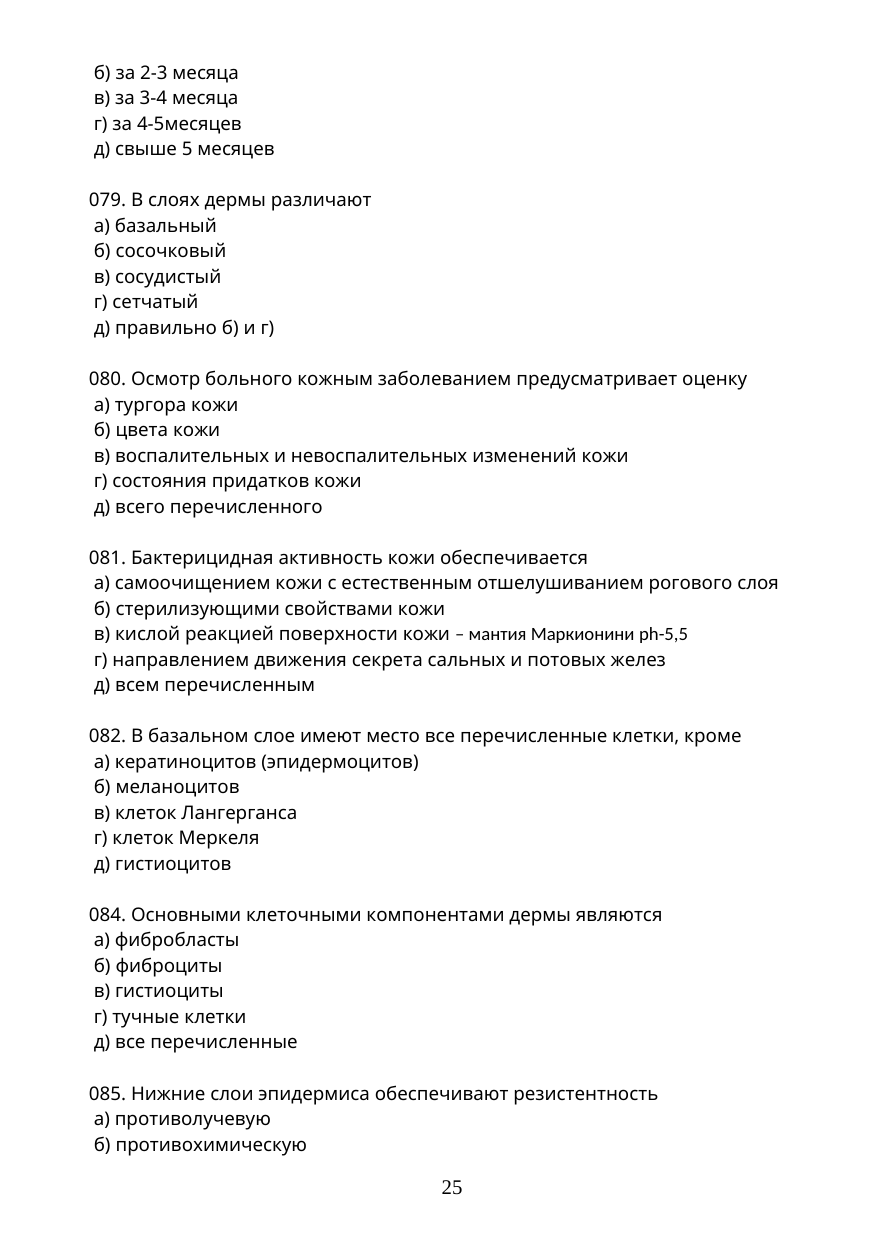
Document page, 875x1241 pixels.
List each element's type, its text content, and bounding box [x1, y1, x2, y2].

text б) меланоцитов [89, 774, 815, 799]
text 080. Осмотр больного кожным заболеванием предусматривает оценку [89, 365, 815, 391]
text б) фиброциты [89, 952, 815, 978]
text г) направлением движения секрета сальных и потовых желез [89, 646, 815, 672]
text а) фибробласты [89, 927, 815, 952]
text в) воспалительных и невоспалительных изменений кожи [89, 442, 815, 467]
text а) тургора кожи [89, 391, 815, 416]
text 084. Основными клеточными компонентами дермы являются [89, 901, 815, 927]
text а) базальный [89, 212, 815, 238]
text д) гистиоцитов [89, 850, 815, 876]
text г) состояния придатков кожи [89, 467, 815, 493]
text в) гистиоциты [89, 978, 815, 1003]
text д) всего перечисленного [89, 493, 815, 518]
text г) за 4-5месяцев [89, 110, 815, 136]
text в) кислой реакцией поверхности кожи – мантия Маркионини ph-5,5 [89, 621, 815, 646]
text а) кератиноцитов (эпидермоцитов) [89, 748, 815, 774]
text 081. Бактерицидная активность кожи обеспечивается [89, 544, 815, 569]
text д) свыше 5 месяцев [89, 136, 815, 161]
text 085. Нижние слои эпидермиса обеспечивают резистентность [89, 1080, 815, 1105]
text б) за 2-3 месяца [89, 59, 815, 84]
text д) правильно б) и г) [89, 314, 815, 340]
text б) противохимическую [89, 1131, 815, 1156]
text в) сосудистый [89, 263, 815, 289]
text 079. В слоях дермы различают [89, 187, 815, 212]
text г) клеток Меркеля [89, 825, 815, 850]
text б) сосочковый [89, 238, 815, 263]
text в) клеток Лангерганса [89, 799, 815, 825]
text в) за 3-4 месяца [89, 84, 815, 110]
text б) стерилизующими свойствами кожи [89, 595, 815, 621]
text д) всем перечисленным [89, 672, 815, 697]
text а) противолучевую [89, 1105, 815, 1131]
text д) все перечисленные [89, 1029, 815, 1054]
text б) цвета кожи [89, 416, 815, 442]
text а) самоочищением кожи с естественным отшелушиванием рогового слоя [89, 569, 815, 595]
text 082. В базальном слое имеют место все перечисленные клетки, кроме [89, 723, 815, 748]
text г) сетчатый [89, 289, 815, 314]
text г) тучные клетки [89, 1003, 815, 1029]
